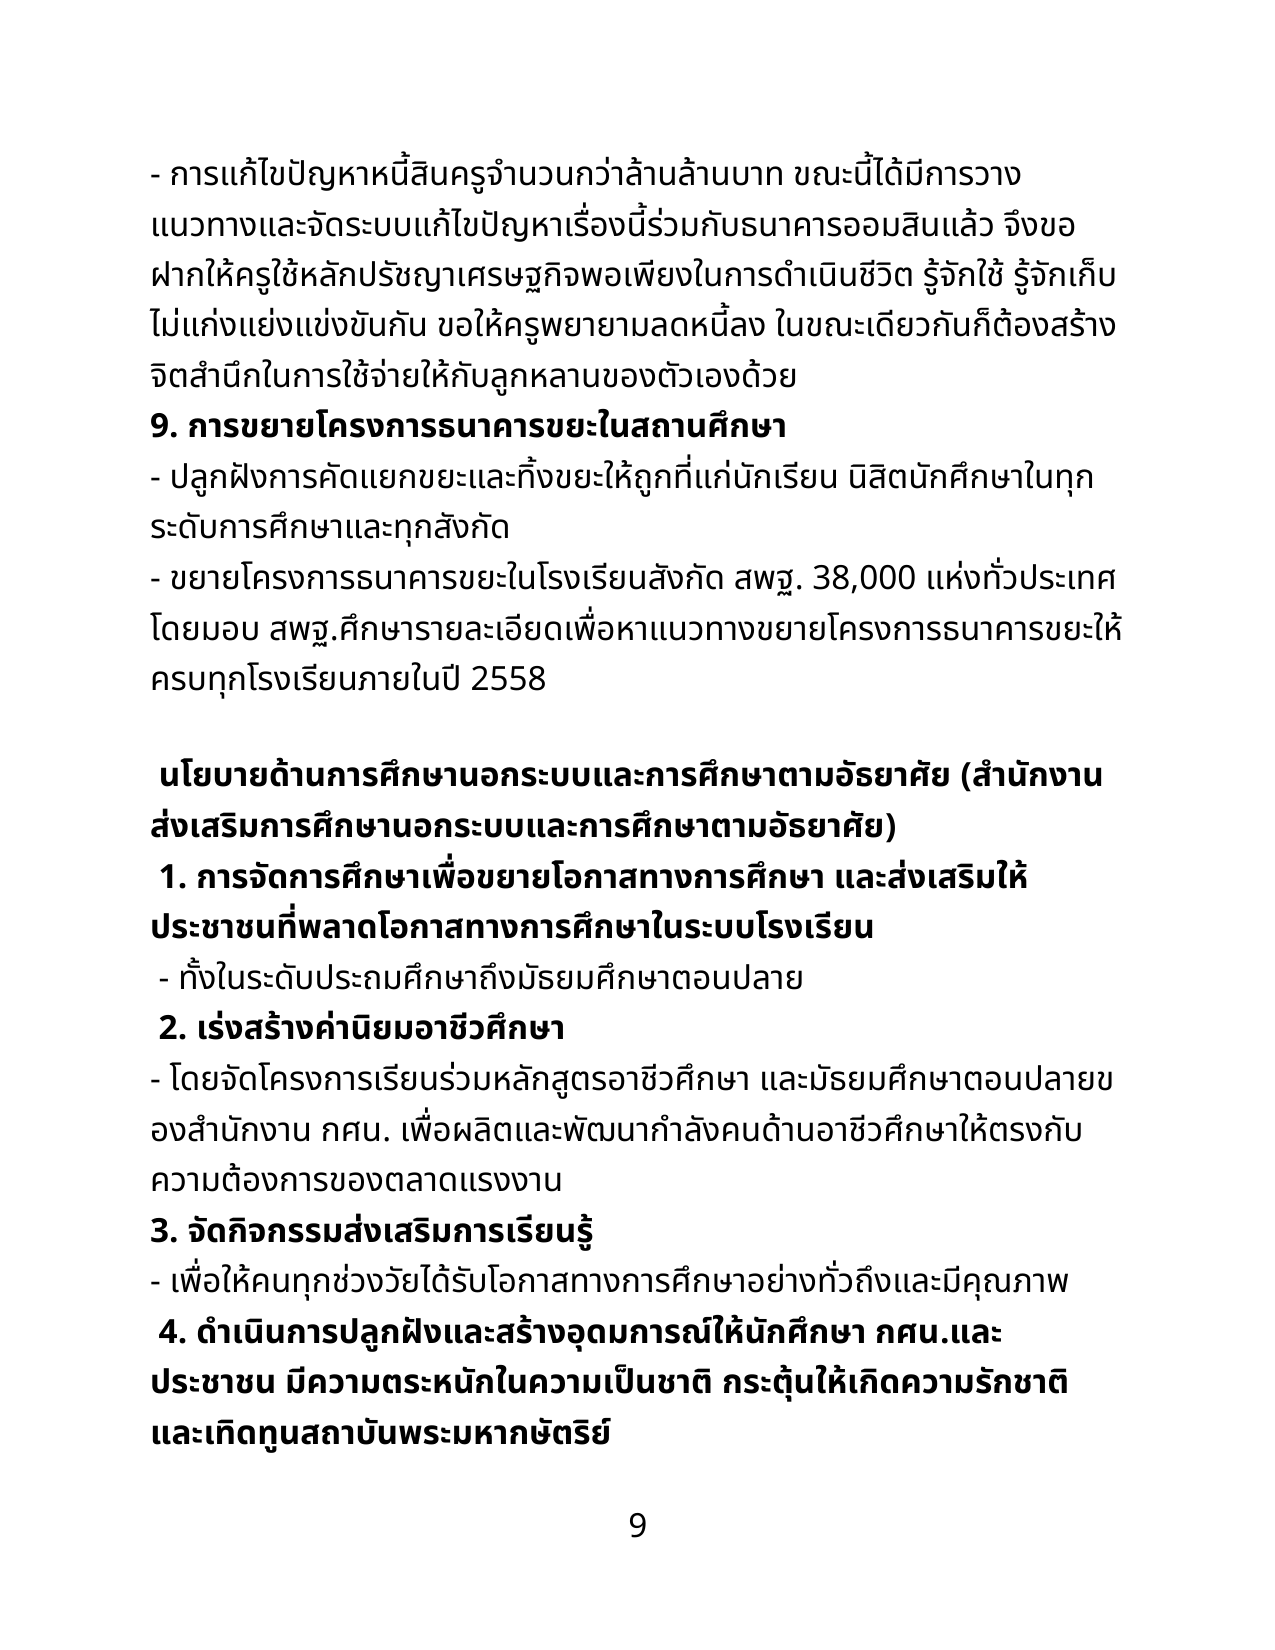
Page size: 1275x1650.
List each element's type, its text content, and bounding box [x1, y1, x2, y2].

text - เพื่อให้คนทุกช่วงวัยได้รับโอกาสทางการศึกษาอย่างทั่วถึงและมีคุณภาพ [150, 1257, 1125, 1308]
text - การแก้ไขปัญหาหนี้สินครูจำนวนกว่าล้านล้านบาท ขณะนี้ได้มีการวางแนวทางและจัดระบบแก้ไขปัญหาเรื่องนี้ร่วมกับธนาคารออมสินแล้ว จึงขอฝากให้ครูใช้หลักปรัชญาเศรษฐกิจพอเพียงในการดำเนินชีวิต รู้จักใช้ รู้จักเก็บ ไม่แก่งแย่งแข่งขันกัน ขอให้ครูพยายามลดหนี้ลง ในขณะเดียวกันก็ต้องสร้างจิตสำนึกในการใช้จ่ายให้กับลูกหลานของตัวเองด้วย [150, 150, 1125, 402]
text - ทั้งในระดับประถมศึกษาถึงมัธยมศึกษาตอนปลาย [150, 953, 1125, 1004]
text 9. การขยายโครงการธนาคารขยะในสถานศึกษา [150, 402, 1125, 453]
text - ขยายโครงการธนาคารขยะในโรงเรียนสังกัด สพฐ. 38,000 แห่งทั่วประเทศ โดยมอบ สพฐ.ศึกษารายละเอียดเพื่อหาแนวทางขยายโครงการธนาคารขยะให้ครบทุกโรงเรียนภายในปี 2558 [150, 554, 1125, 706]
text 1. การจัดการศึกษาเพื่อขยายโอกาสทางการศึกษา และส่งเสริมให้ประชาชนที่พลาดโอกาสทางการศึกษาในระบบโรงเรียน [150, 852, 1125, 953]
text 4. ดำเนินการปลูกฝังและสร้างอุดมการณ์ให้นักศึกษา กศน.และประชาชน มีความตระหนักในความเป็นชาติ กระตุ้นให้เกิดความรักชาติ และเทิดทูนสถาบันพระมหากษัตริย์ [150, 1308, 1125, 1459]
text - โดยจัดโครงการเรียนร่วมหลักสูตรอาชีวศึกษา และมัธยมศึกษาตอนปลายของสำนักงาน กศน. เพื่อผลิตและพัฒนากำลังคนด้านอาชีวศึกษาให้ตรงกับความต้องการของตลาดแรงงาน [150, 1055, 1125, 1206]
text นโยบายด้านการศึกษานอกระบบและการศึกษาตามอัธยาศัย (สำนักงานส่งเสริมการศึกษานอกระบบและการศึกษาตามอัธยาศัย) [150, 751, 1125, 852]
text - ปลูกฝังการคัดแยกขยะและทิ้งขยะให้ถูกที่แก่นักเรียน นิสิตนักศึกษาในทุกระดับการศึกษาและทุกสังกัด [150, 453, 1125, 554]
text 3. จัดกิจกรรมส่งเสริมการเรียนรู้ [150, 1206, 1125, 1257]
text 2. เร่งสร้างค่านิยมอาชีวศึกษา [150, 1004, 1125, 1055]
